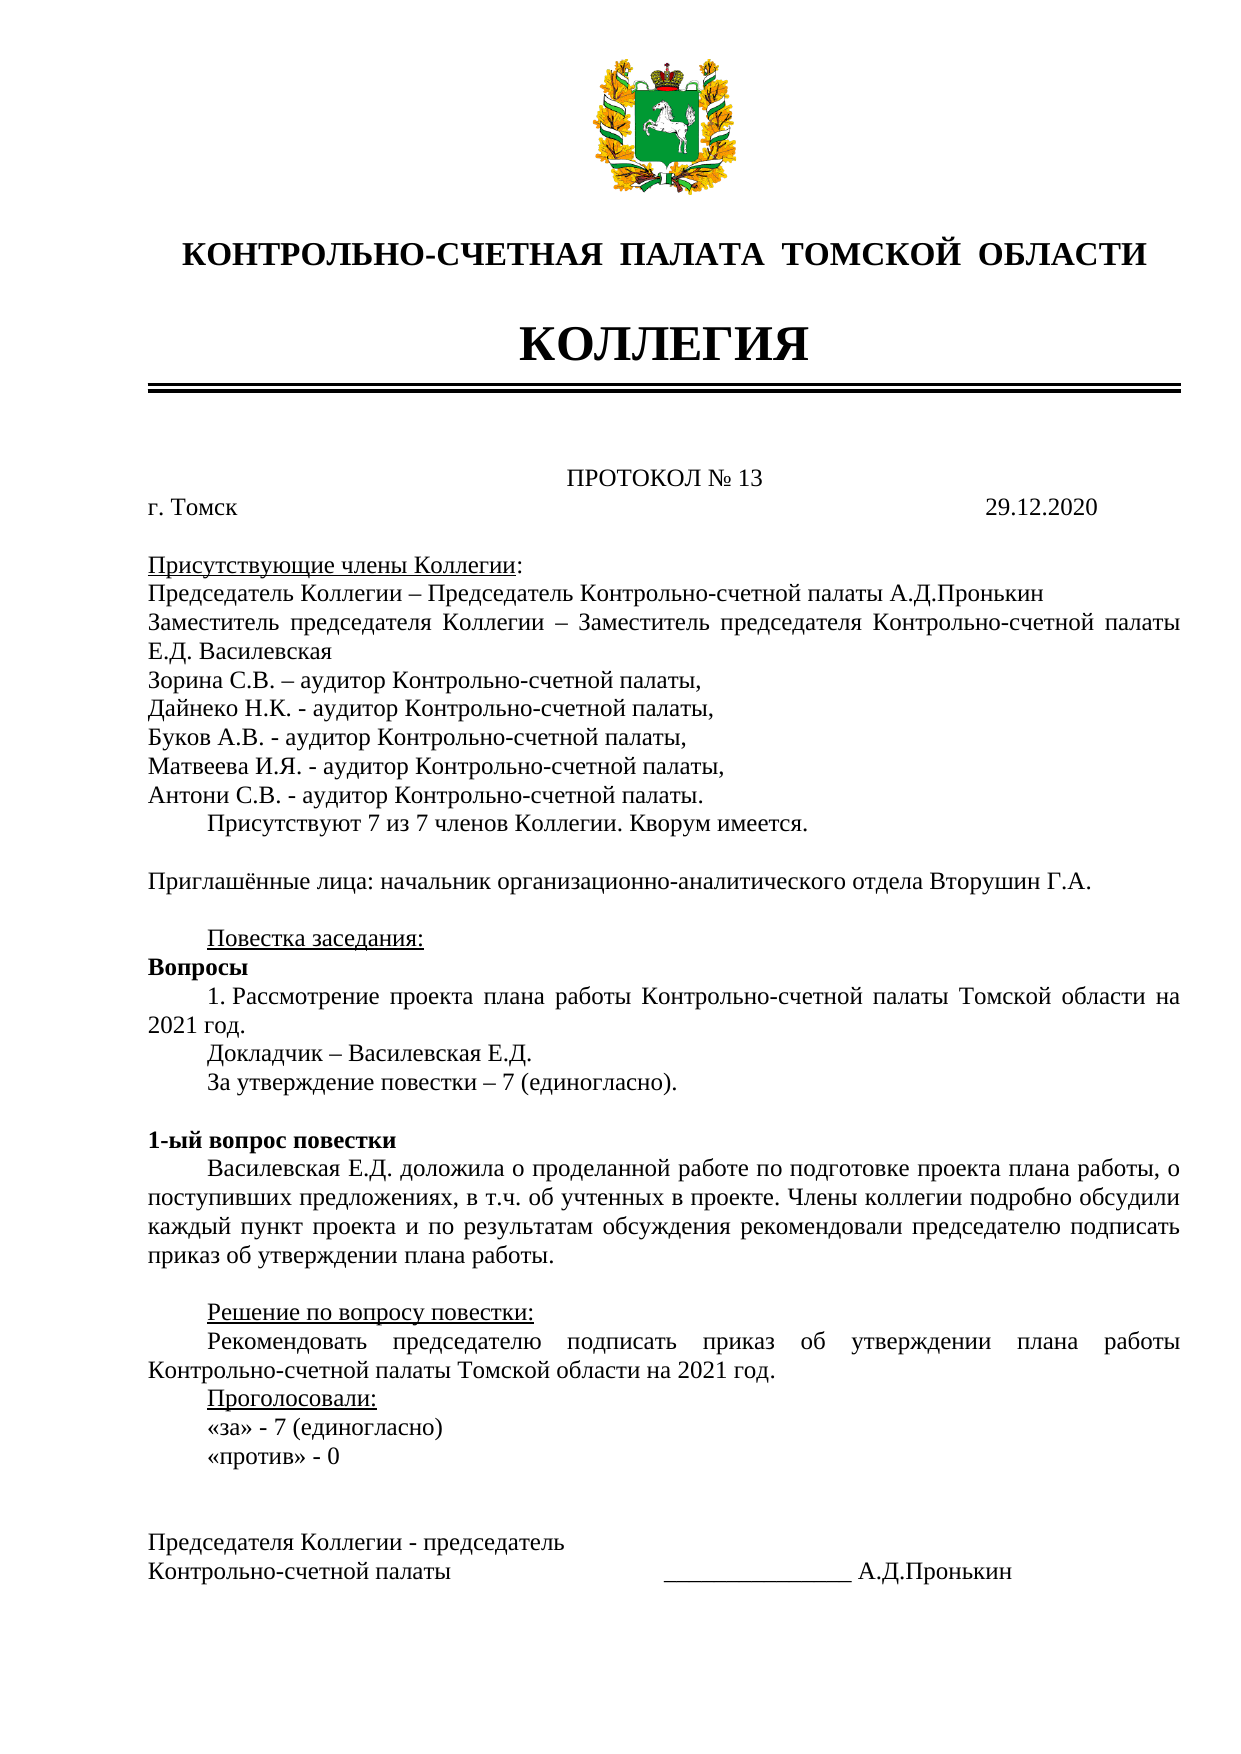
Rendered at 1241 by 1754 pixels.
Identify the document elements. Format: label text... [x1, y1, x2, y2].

text г. Томск 29.12.2020 [148, 492, 1181, 521]
text Присутствуют 7 из 7 членов Коллегии. Кворум имеется. [148, 808, 1181, 837]
text Буков А.В. - аудитор Контрольно-счетной палаты, [148, 722, 1181, 751]
picture [592, 59, 737, 195]
text Решение по вопросу повестки: [148, 1297, 1181, 1326]
text Председателя Коллегии - председатель [148, 1527, 1181, 1556]
list Вопросы [148, 952, 1181, 981]
text КОЛЛЕГИЯ [148, 314, 1181, 372]
text Зорина С.В. – аудитор Контрольно-счетной палаты, [148, 665, 1181, 693]
text Присутствующие члены Коллегии: [148, 550, 1181, 578]
text Контрольно-счетной палаты _______________ А.Д.Пронькин [148, 1556, 1181, 1585]
text За утверждение повестки – 7 (единогласно). [148, 1067, 1181, 1096]
text «за» - 7 (единогласно) [148, 1412, 1181, 1441]
text Матвеева И.Я. - аудитор Контрольно-счетной палаты, [148, 751, 1181, 780]
text Василевская Е.Д. доложила о проделанной работе по подготовке проекта плана работы, о поступивших предложениях, в т.ч. об учтенных в проекте. Члены коллегии подробно обсудили каждый пункт проекта и по результатам обсуждения рекомендовали председателю подписать приказ об утверждении плана работы. [148, 1153, 1181, 1268]
text Дайнеко Н.К. - аудитор Контрольно-счетной палаты, [148, 693, 1181, 722]
text ПРОТОКОЛ № 13 [148, 463, 1181, 492]
text Приглашённые лица: начальник организационно-аналитического отдела Вторушин Г.А. [148, 866, 1181, 895]
text Повестка заседания: [148, 923, 1181, 952]
text 1-ый вопрос повестки [148, 1125, 1181, 1153]
text Заместитель председателя Коллегии – Заместитель председателя Контрольно-счетной палаты Е.Д. Василевская [148, 607, 1181, 665]
text Антони С.В. - аудитор Контрольно-счетной палаты. [148, 780, 1181, 808]
list Рассмотрение проекта плана работы Контрольно-счетной палаты Томской области на 2021 год. [148, 981, 1181, 1038]
text Проголосовали: [148, 1383, 1181, 1412]
text «против» - 0 [148, 1441, 1181, 1470]
text Рекомендовать председателю подписать приказ об утверждении плана работы Контрольно-счетной палаты Томской области на 2021 год. [148, 1326, 1181, 1383]
text Докладчик – Василевская Е.Д. [148, 1038, 1181, 1067]
text Председатель Коллегии – Председатель Контрольно-счетной палаты А.Д.Пронькин [148, 578, 1181, 607]
text КОНТРОЛЬНО-СЧЕТНАЯ ПАЛАТА ТОМСКОЙ ОБЛАСТИ [148, 234, 1181, 272]
